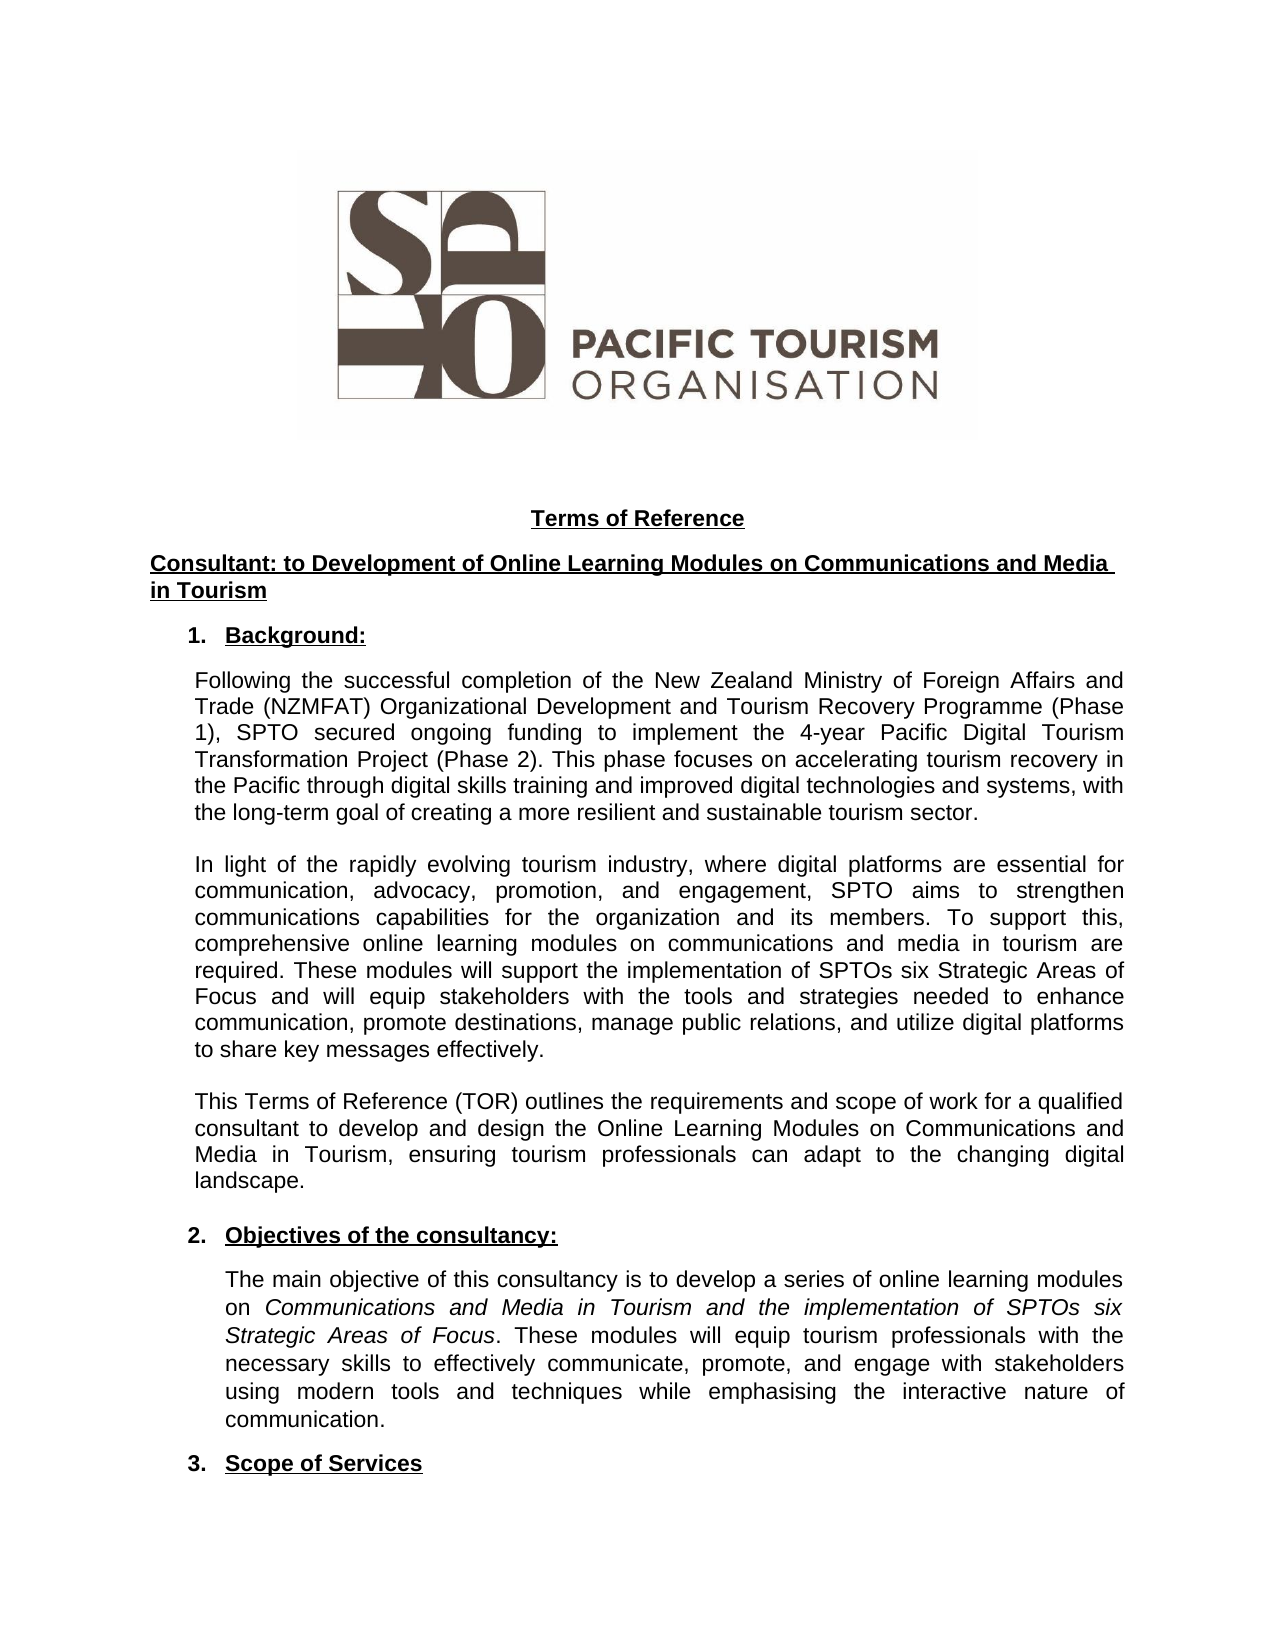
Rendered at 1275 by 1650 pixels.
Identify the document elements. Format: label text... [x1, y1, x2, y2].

text This Terms of Reference (TOR) outlines the requirements and scope of work for a qualified consultant to develop and design the Online Learning Modules on Communications and Media in Tourism, ensuring tourism professionals can adapt to the changing digital landscape. [194, 1088, 1125, 1194]
text The main objective of this consultancy is to develop a series of online learning modules on Communications and Media in Tourism and the implementation of SPTOs six Strategic Areas of Focus. These modules will equip tourism professionals with the necessary skills to effectively communicate, promote, and engage with stakeholders using modern tools and techniques while emphasising the interactive nature of communication. [225, 1266, 1125, 1432]
list Scope of Services [187, 1450, 1125, 1477]
picture [296, 150, 979, 440]
text Terms of Reference [150, 505, 1125, 531]
list Background: [187, 622, 1125, 648]
list Objectives of the consultancy: [187, 1222, 1125, 1248]
text In light of the rapidly evolving tourism industry, where digital platforms are essential for communication, advocacy, promotion, and engagement, SPTO aims to strengthen communications capabilities for the organization and its members. To support this, comprehensive online learning modules on communications and media in tourism are required. These modules will support the implementation of SPTOs six Strategic Areas of Focus and will equip stakeholders with the tools and strategies needed to enhance communication, promote destinations, manage public relations, and utilize digital platforms to share key messages effectively. [194, 851, 1125, 1062]
text Consultant: to Development of Online Learning Modules on Communications and Media in Tourism [150, 549, 1125, 604]
text Following the successful completion of the New Zealand Ministry of Foreign Affairs and Trade (NZMFAT) Organizational Development and Tourism Recovery Programme (Phase 1), SPTO secured ongoing funding to implement the 4-year Pacific Digital Tourism Transformation Project (Phase 2). This phase focuses on accelerating tourism recovery in the Pacific through digital skills training and improved digital technologies and systems, with the long-term goal of creating a more resilient and sustainable tourism sector. [194, 667, 1125, 825]
